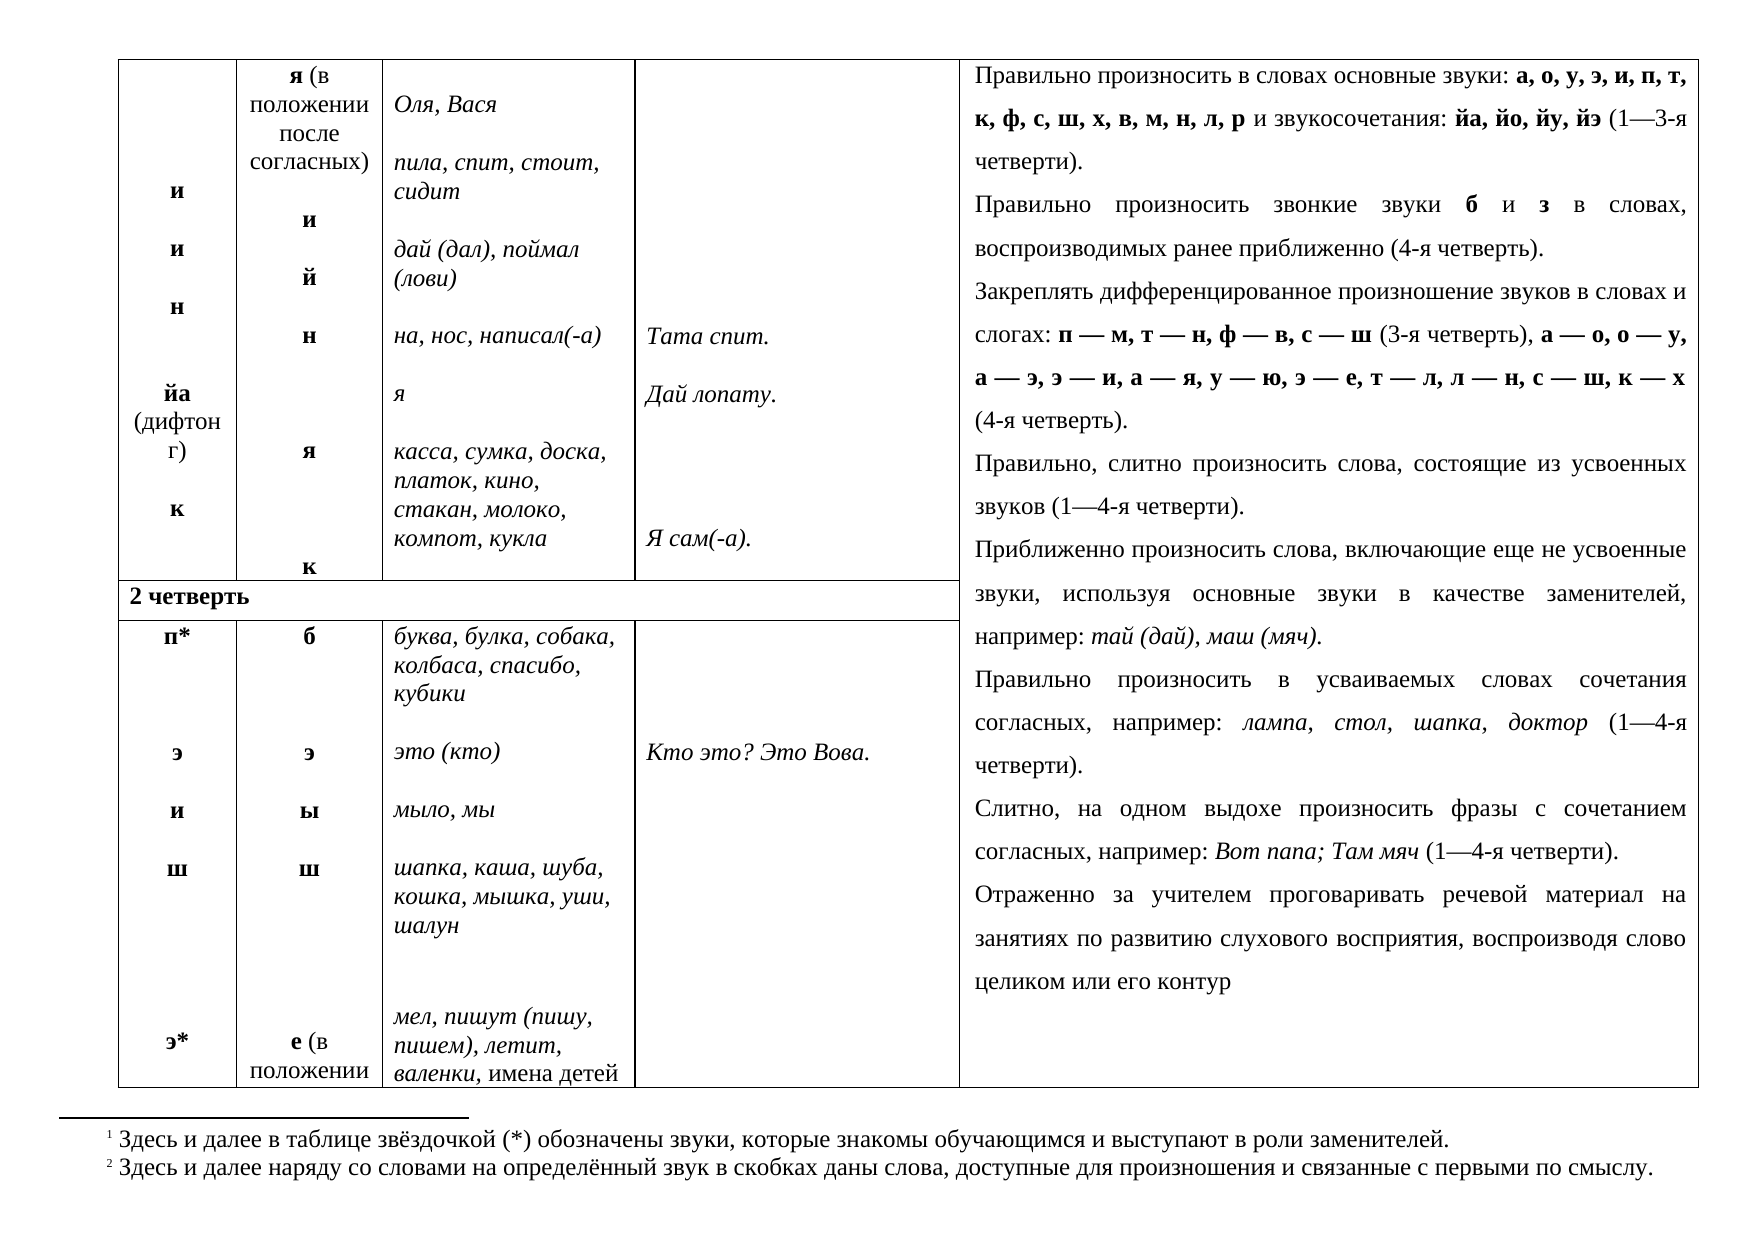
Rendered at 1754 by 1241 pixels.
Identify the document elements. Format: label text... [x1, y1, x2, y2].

table_cell 2 четверть [119, 581, 959, 620]
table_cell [119, 621, 236, 1087]
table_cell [237, 621, 382, 1087]
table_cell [237, 60, 382, 580]
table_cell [636, 60, 959, 580]
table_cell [383, 621, 634, 1087]
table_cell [636, 621, 959, 1087]
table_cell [383, 60, 634, 580]
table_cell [119, 60, 236, 580]
